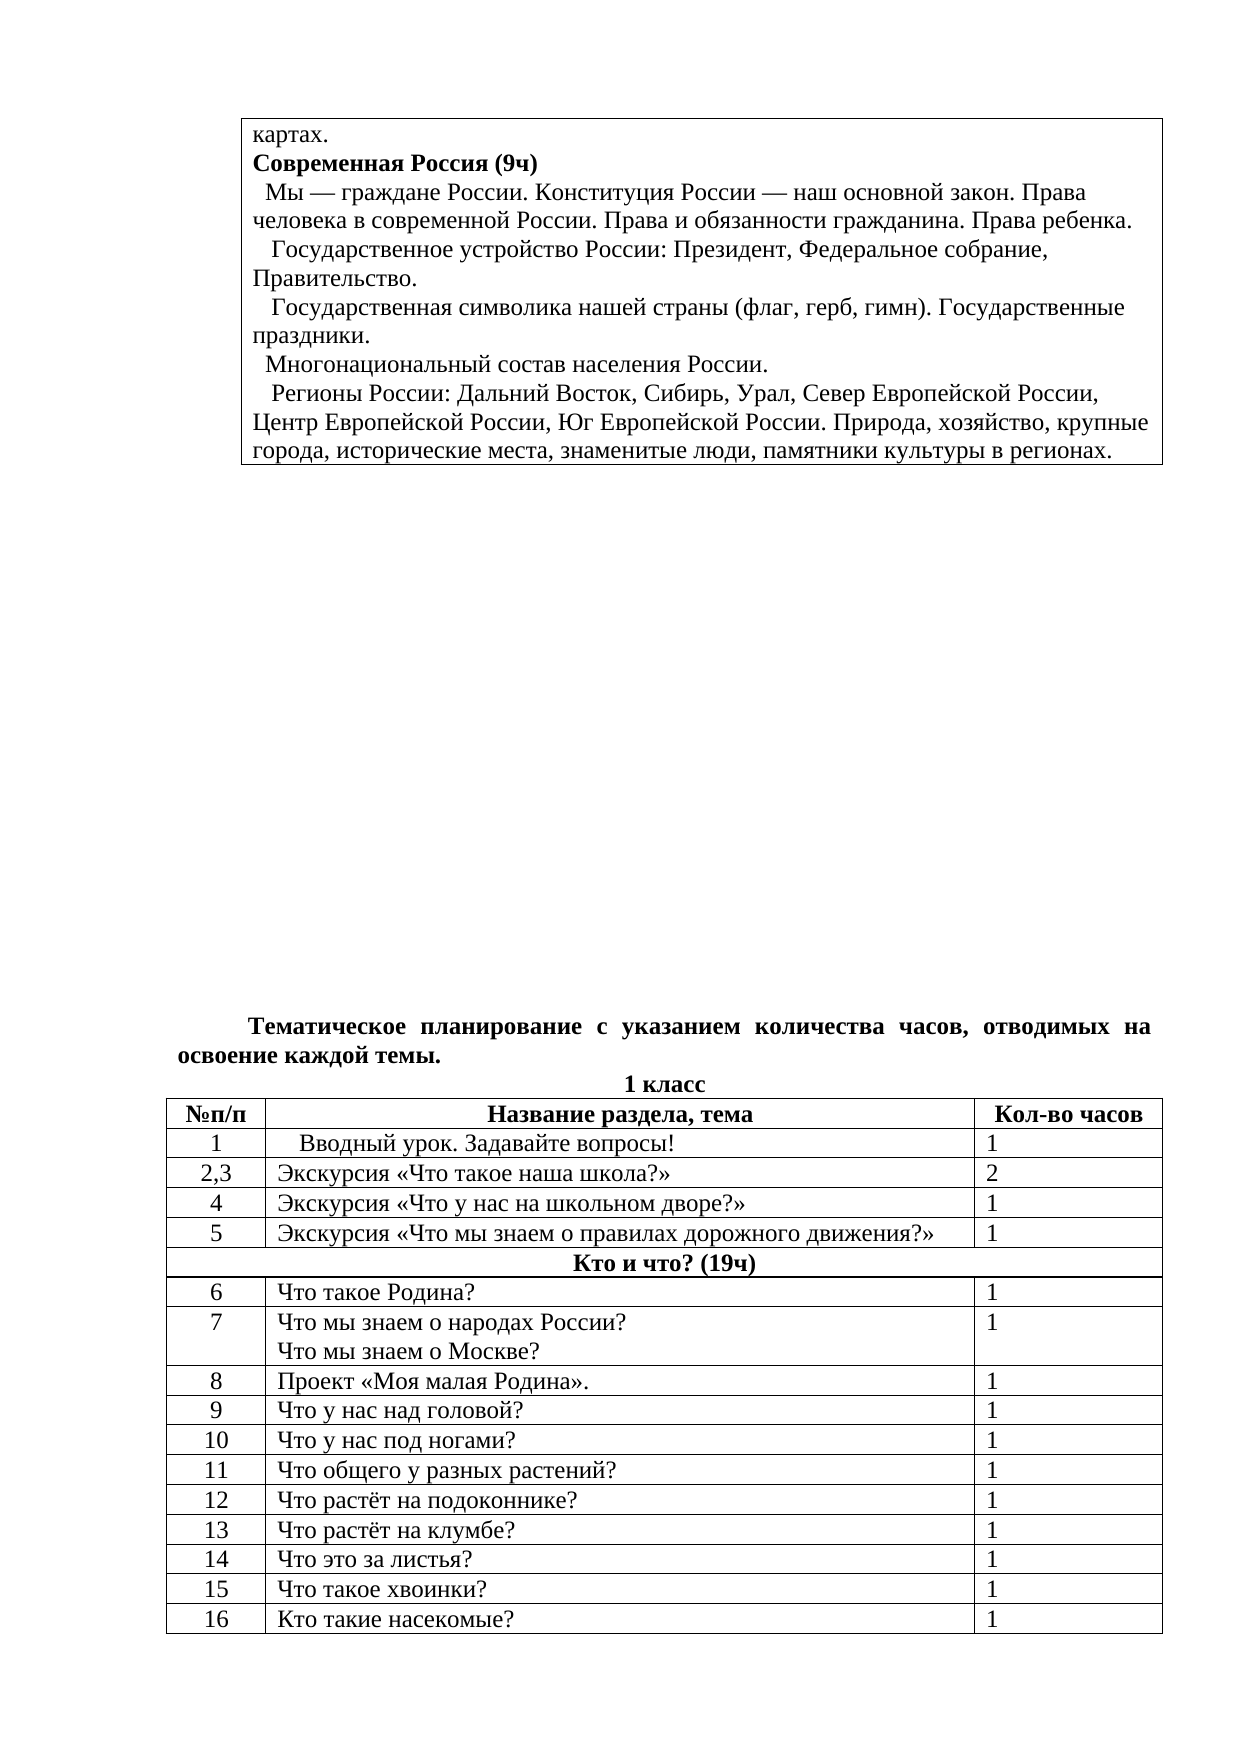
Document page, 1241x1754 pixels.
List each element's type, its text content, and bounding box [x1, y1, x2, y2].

table_cell Экскурсия «Что мы знаем о правилах дорожного движения?» [266, 1218, 974, 1247]
table_cell 1 [975, 1366, 1162, 1394]
table_header Название раздела, тема [266, 1099, 974, 1127]
table_cell Что у нас под ногами? [266, 1425, 974, 1454]
table_cell 1 [975, 1129, 1162, 1157]
table_cell Что такое хвоинки? [266, 1574, 974, 1603]
table_cell 2,3 [167, 1158, 265, 1187]
table_cell 9 [167, 1396, 265, 1424]
table_cell Экскурсия «Что такое наша школа?» [266, 1158, 974, 1187]
table_cell 1 [975, 1515, 1162, 1543]
table_cell 1 [975, 1485, 1162, 1514]
table_cell Что общего у разных растений? [266, 1455, 974, 1484]
table_cell 1 [167, 1129, 265, 1157]
table_cell Что это за листья? [266, 1545, 974, 1573]
table_cell 1 [975, 1188, 1162, 1217]
table_cell 8 [167, 1366, 265, 1394]
table_cell 16 [167, 1604, 265, 1633]
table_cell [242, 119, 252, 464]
table_cell 1 [975, 1574, 1162, 1603]
table_header Кол-во часов [975, 1099, 1162, 1127]
table_cell 5 [167, 1218, 265, 1247]
table_cell 1 [975, 1455, 1162, 1484]
table_cell Что такое Родина? [266, 1278, 974, 1306]
table_cell 1 [975, 1278, 1162, 1306]
text 1 класс [177, 1069, 1152, 1098]
table_cell Что у нас над головой? [266, 1396, 974, 1424]
table_cell Кто такие насекомые? [266, 1604, 974, 1633]
table_cell 2 [975, 1158, 1162, 1187]
table_cell 1 [975, 1307, 1162, 1365]
table_cell Что растёт на клумбе? [266, 1515, 974, 1543]
table_cell 14 [167, 1545, 265, 1573]
table_cell 1 [975, 1218, 1162, 1247]
table_cell 13 [167, 1515, 265, 1543]
table_cell Что мы знаем о народах России? Что мы знаем о Москве? [266, 1307, 974, 1365]
table_cell 1 [975, 1545, 1162, 1573]
table_cell 11 [167, 1455, 265, 1484]
table_cell 12 [167, 1485, 265, 1514]
table_cell 15 [167, 1574, 265, 1603]
text Тематическое планирование с указанием количества часов, отводимых на освоение каждой темы. [177, 1011, 1152, 1069]
table_cell Кто и что? (19ч) [167, 1248, 1162, 1276]
table_cell Проект «Моя малая Родина». [266, 1366, 974, 1394]
table_header №п/п [167, 1099, 265, 1127]
table_cell 6 [167, 1278, 265, 1306]
table_cell 10 [167, 1425, 265, 1454]
table_cell Экскурсия «Что у нас на школьном дворе?» [266, 1188, 974, 1217]
table_cell 1 [975, 1604, 1162, 1633]
table_cell Что растёт на подоконнике? [266, 1485, 974, 1514]
table_cell 1 [975, 1425, 1162, 1454]
table_cell 1 [975, 1396, 1162, 1424]
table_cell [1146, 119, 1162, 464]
table_cell 7 [167, 1307, 265, 1365]
table_cell Вводный урок. Задавайте вопросы! [266, 1129, 974, 1157]
table_cell 4 [167, 1188, 265, 1217]
